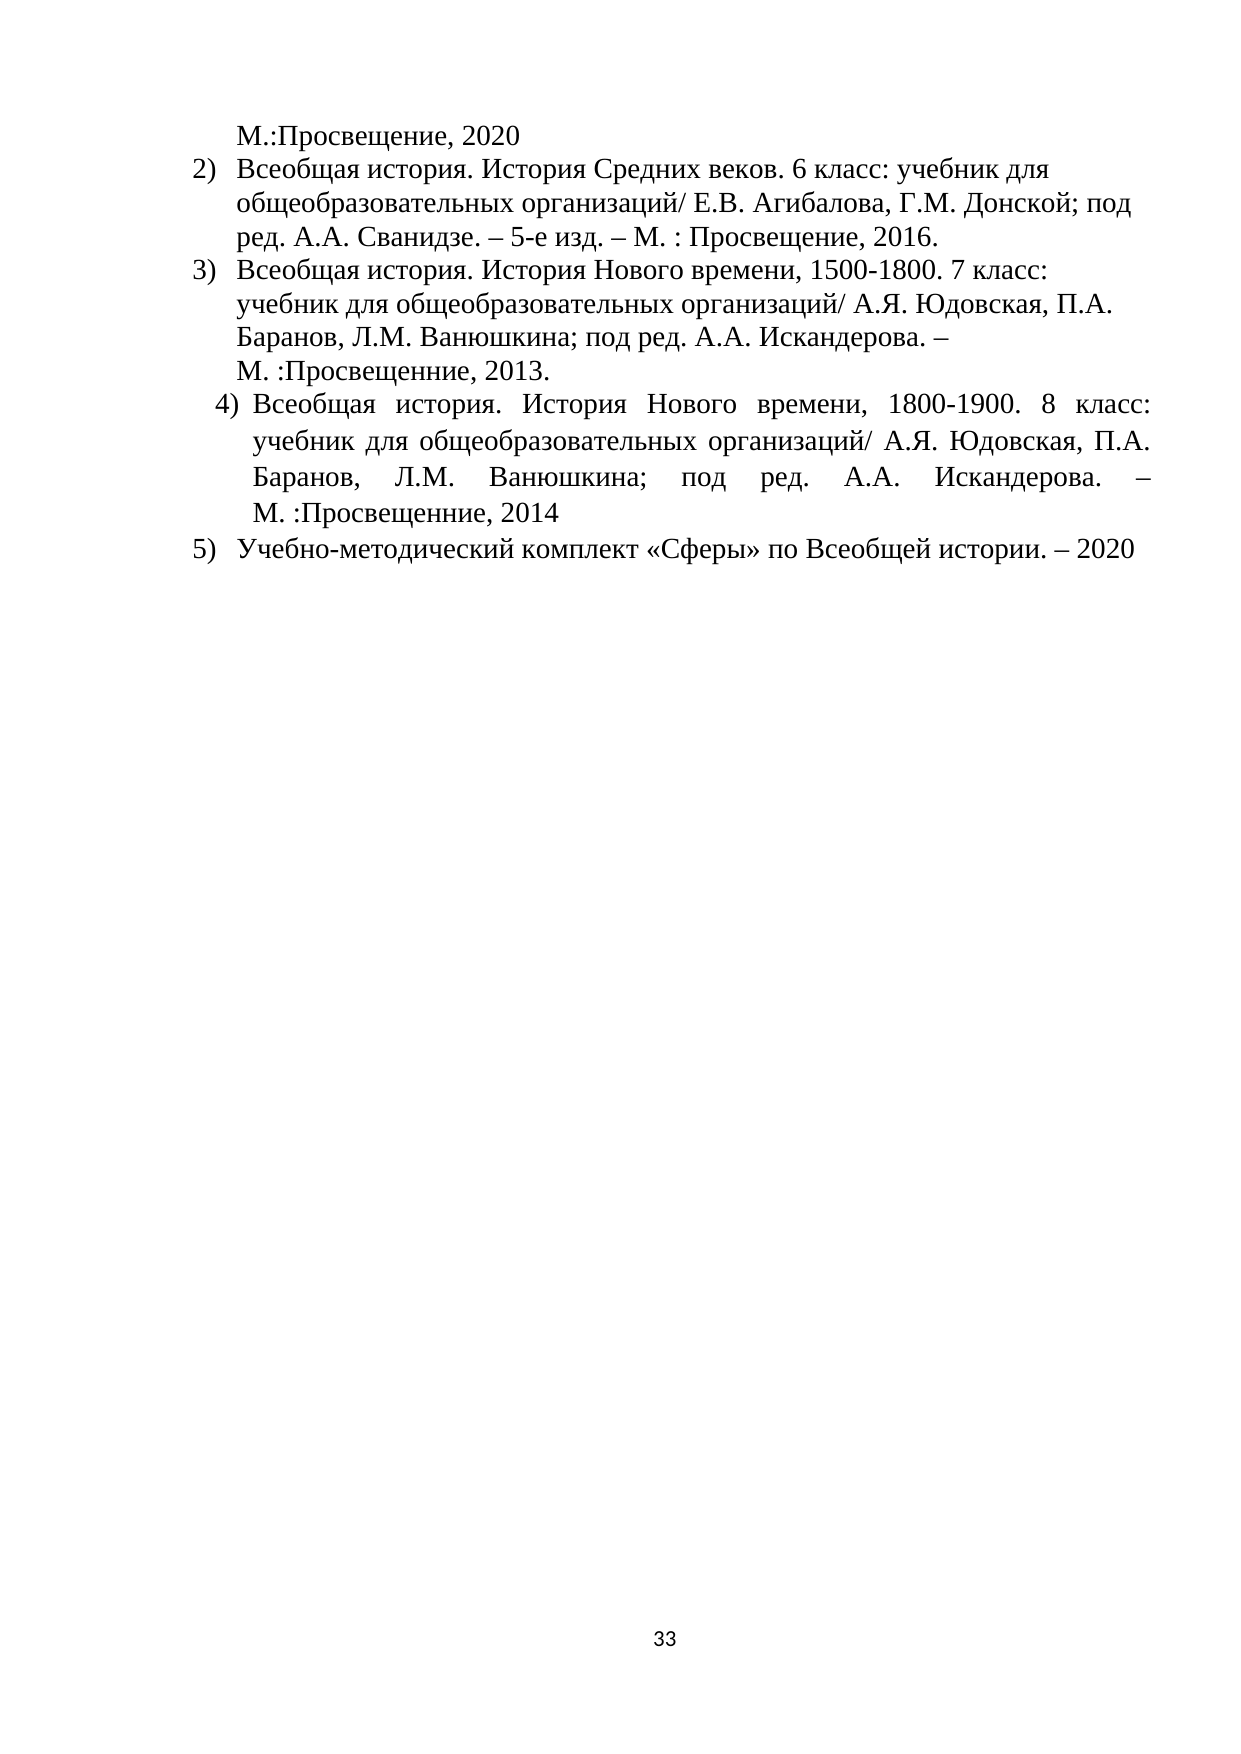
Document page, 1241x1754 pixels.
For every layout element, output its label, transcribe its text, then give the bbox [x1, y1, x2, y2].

list Всеобщая история. История Средних веков. 6 класс: учебник для общеобразовательных организаций/ Е.В. Агибалова, Г.М. Донской; под ред. А.А. Сванидзе. – 5-е изд. – М. : Просвещение, 2016. [192, 152, 1152, 252]
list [192, 118, 1152, 152]
list Всеобщая история. История Нового времени, 1800-1900. 8 класс: учебник для общеобразовательных организаций/ А.Я. Юдовская, П.А. Баранов, Л.М. Ванюшкина; под ред. А.А. Искандерова. – М. :Просвещенние, 2014 [215, 386, 1152, 528]
list Всеобщая история. История Нового времени, 1500-1800. 7 класс: учебник для общеобразовательных организаций/ А.Я. Юдовская, П.А. Баранов, Л.М. Ванюшкина; под ред. А.А. Искандерова. – М. :Просвещенние, 2013. [192, 252, 1152, 386]
list Учебно-методический комплект «Сферы» по Всеобщей истории. – 2020 [192, 531, 1152, 564]
